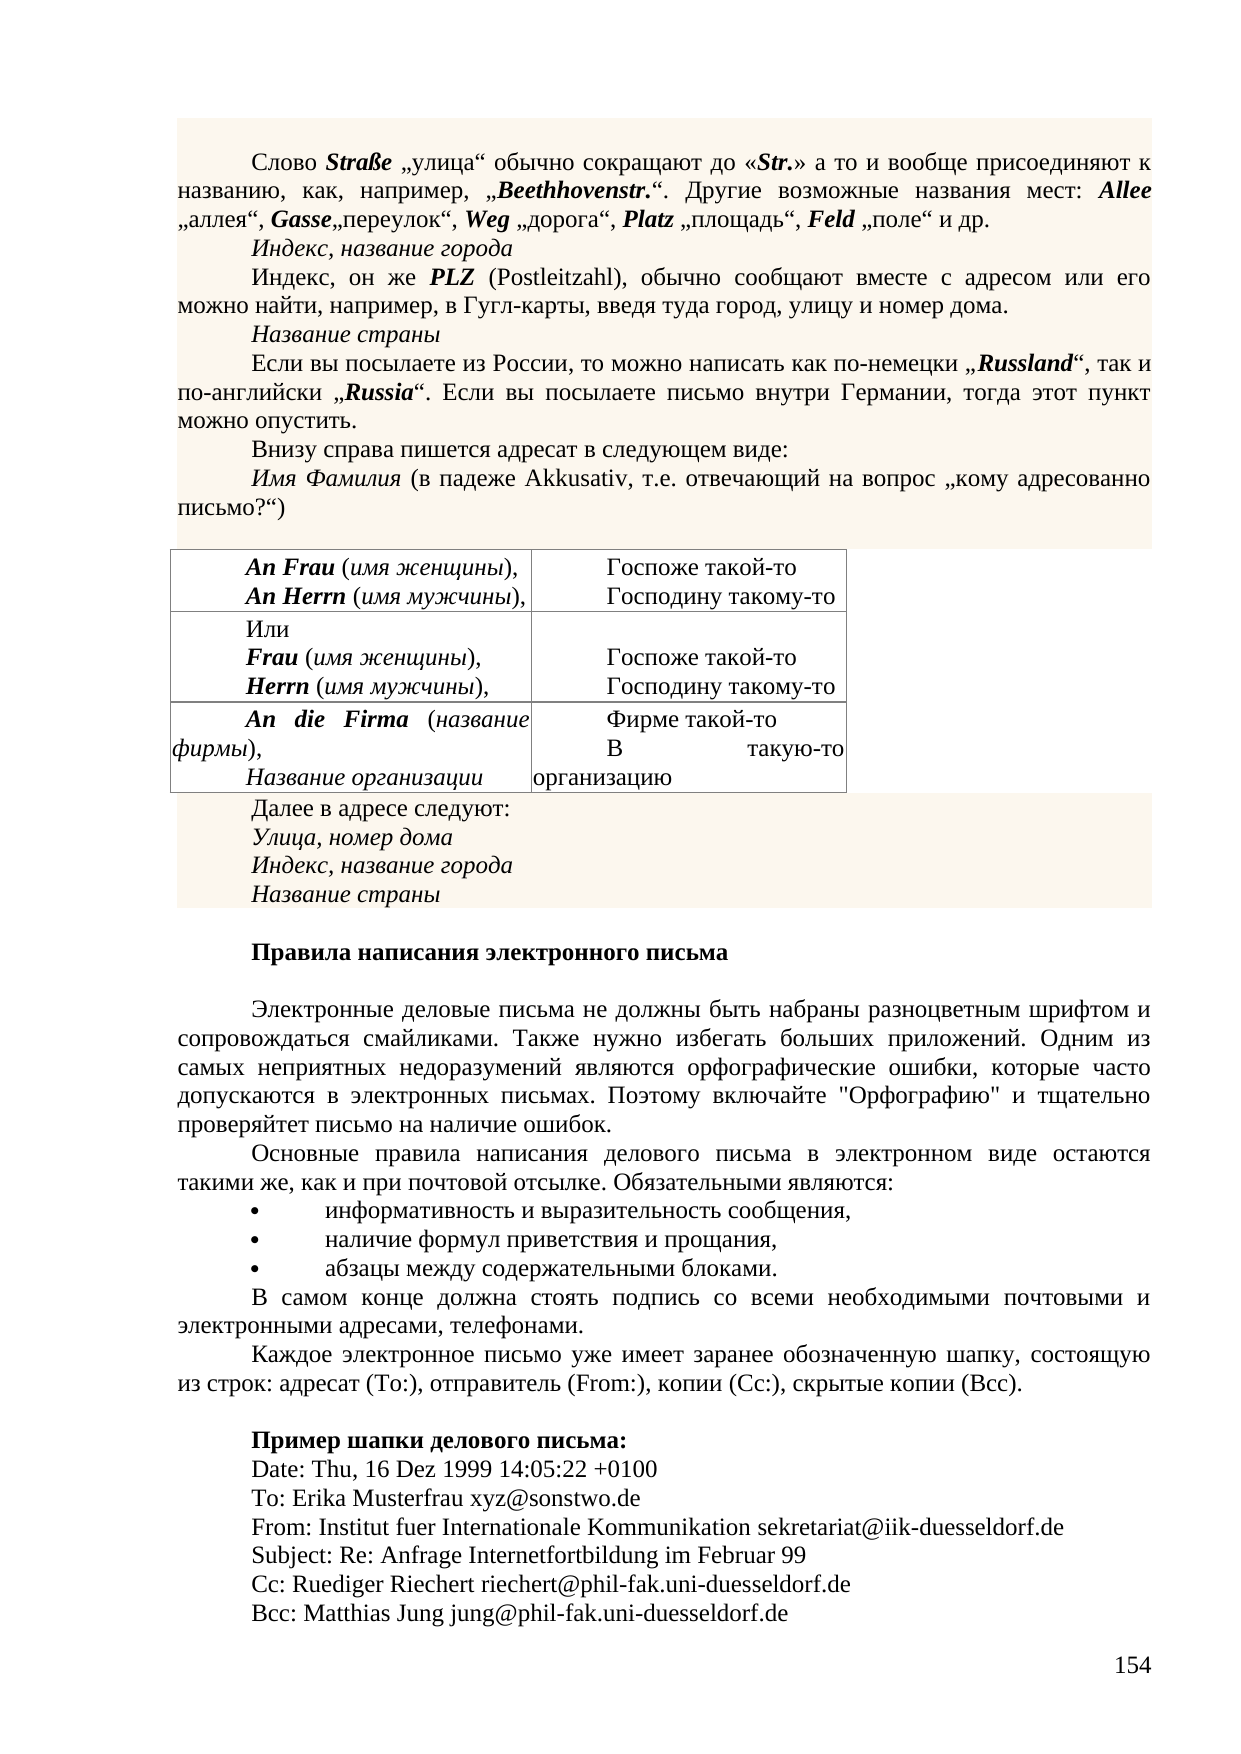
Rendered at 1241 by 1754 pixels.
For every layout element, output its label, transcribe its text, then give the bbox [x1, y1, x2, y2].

text Индекс, название города [177, 233, 1152, 262]
text Cc: Ruediger Riechert riechert@phil-fak.uni-duesseldorf.de [177, 1569, 1152, 1598]
text Каждое электронное письмо уже имеет заранее обозначенную шапку, состоящую из строк: адресат (To:), отправитель (From:), копии (Cc:), скрытые копии (Bcc). [177, 1339, 1152, 1397]
text Если вы посылаете из России, то можно написать как по-немецки „Russland“, так и по-английски „Russia“. Если вы посылаете письмо внутри Германии, тогда этот пункт можно опустить. [177, 348, 1152, 434]
text Пример шапки делового письма: [177, 1425, 1152, 1454]
text Subject: Re: Anfrage Internetfortbildung im Februar 99 [177, 1540, 1152, 1569]
list наличие формул приветствия и прощания, [177, 1224, 1152, 1253]
text Слово Straße „улица“ обычно сокращают до «Str.» а то и вообще присоединяют к названию, как, например, „Beethhovenstr.“. Другие возможные названия мест: Allee „аллея“, Gasse„переулок“, Weg „дорога“, Platz „площадь“, Feld „поле“ и др. [177, 147, 1152, 233]
text Имя Фамилия (в падеже Akkusativ, т.е. отвечающий на вопрос „кому адресованно письмо?“) [177, 463, 1152, 521]
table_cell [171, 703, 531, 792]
text Электронные деловые письма не должны быть набраны разноцветным шрифтом и сопровождаться смайликами. Также нужно избегать больших приложений. Одним из самых неприятных недоразумений являются орфографические ошибки, которые часто допускаются в электронных письмах. Поэтому включайте "Орфографию" и тщательно проверяйтет письмо на наличие ошибок. [177, 994, 1152, 1138]
text Date: Thu, 16 Dez 1999 14:05:22 +0100 [177, 1454, 1152, 1483]
text Индекс, он же PLZ (Postleitzahl), обычно сообщают вместе с адресом или его можно найти, например, в Гугл-карты, введя туда город, улицу и номер дома. [177, 262, 1152, 319]
text Название страны [177, 879, 1152, 908]
text From: Institut fuer Internationale Kommunikation sekretariat@iik-duesseldorf.de [177, 1512, 1152, 1540]
text Улица, номер дома [177, 822, 1152, 850]
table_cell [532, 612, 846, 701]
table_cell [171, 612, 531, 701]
text To: Erika Musterfrau xyz@sonstwo.de [177, 1483, 1152, 1512]
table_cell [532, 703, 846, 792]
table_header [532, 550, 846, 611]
list информативность и выразительность сообщения, [177, 1195, 1152, 1224]
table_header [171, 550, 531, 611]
text Основные правила написания делового письма в электронном виде остаются такими же, как и при почтовой отсылке. Обязательными являются: [177, 1138, 1152, 1195]
text Индекс, название города [177, 850, 1152, 879]
text Название страны [177, 319, 1152, 348]
list абзацы между содержательными блоками. [177, 1253, 1152, 1282]
text Bcc: Matthias Jung jung@phil-fak.uni-duesseldorf.de [177, 1598, 1152, 1627]
subtitle Правила написания электронного письма [177, 937, 1152, 965]
text Внизу справа пишется адресат в следующем виде: [177, 434, 1152, 463]
text В самом конце должна стоять подпись со всеми необходимыми почтовыми и электронными адресами, телефонами. [177, 1282, 1152, 1339]
text Далее в адресе следуют: [177, 793, 1152, 822]
